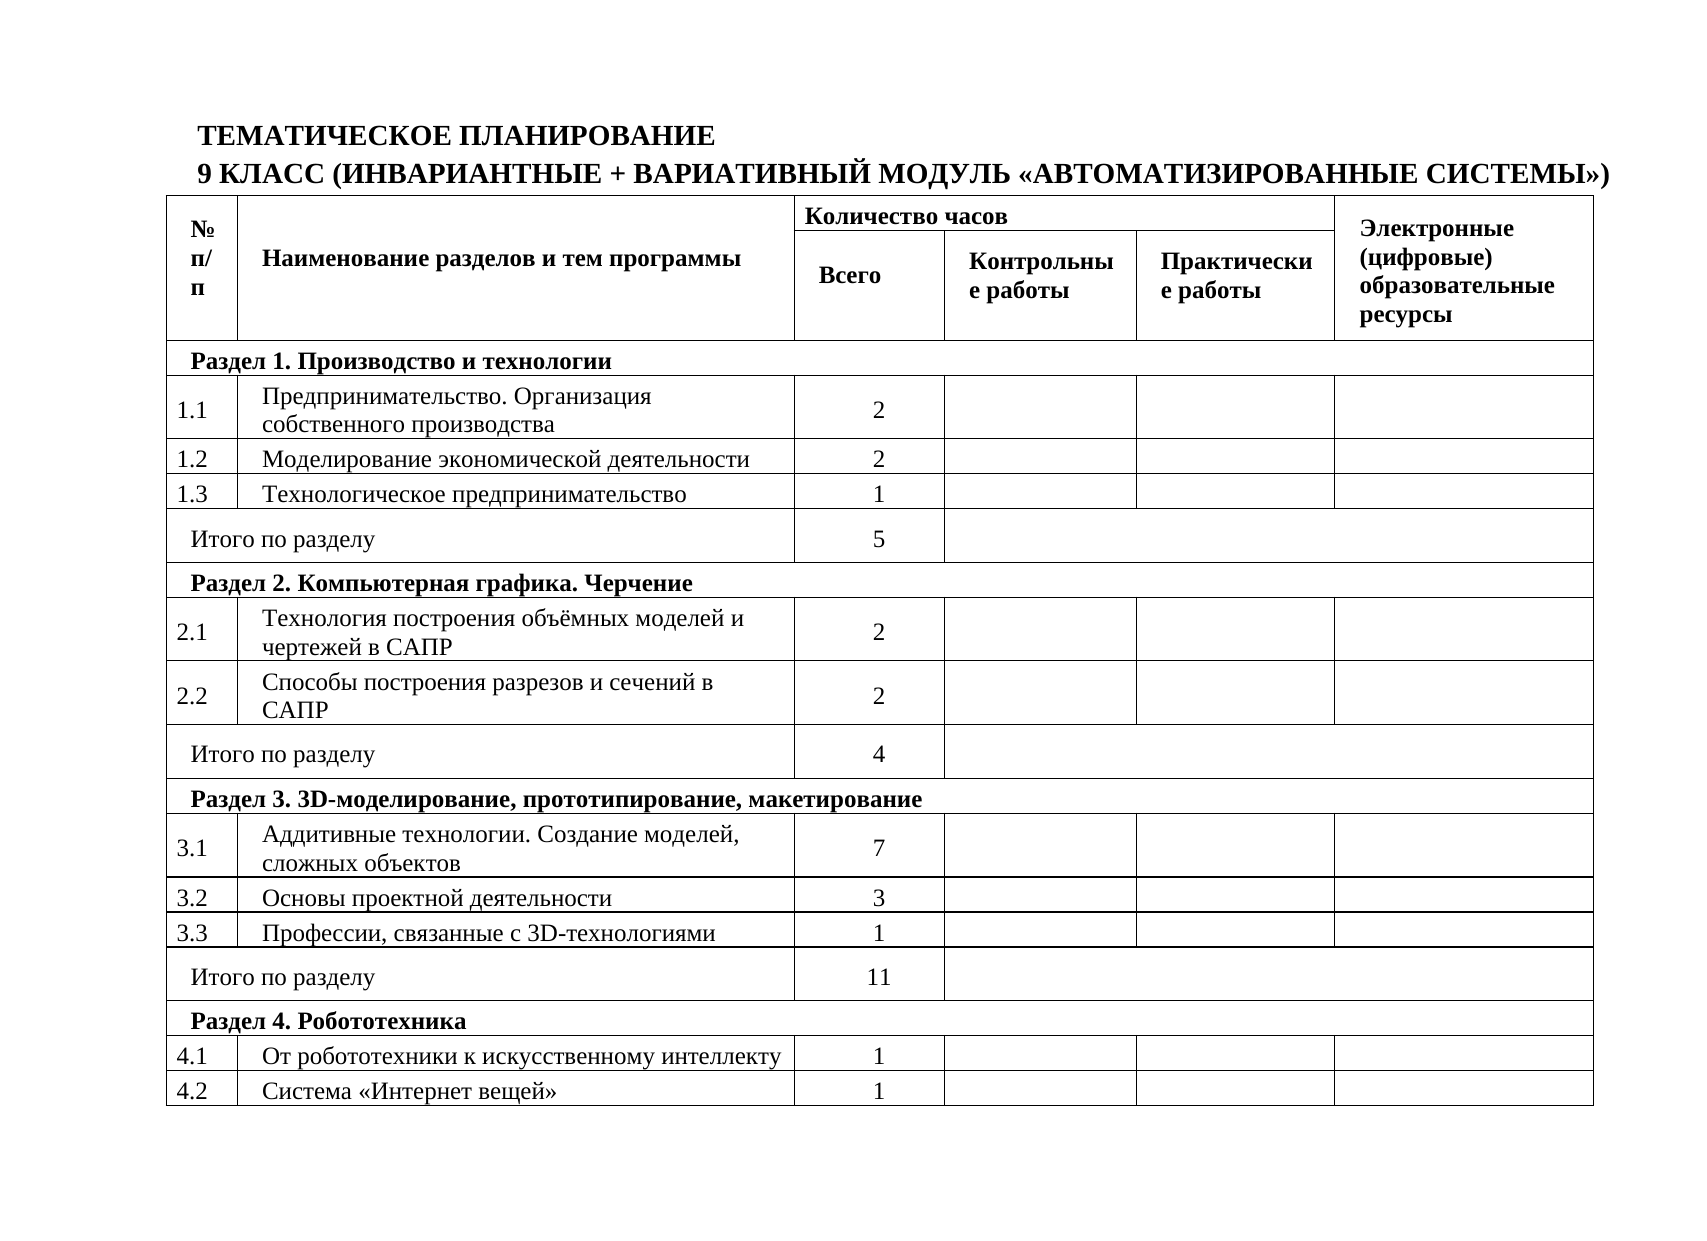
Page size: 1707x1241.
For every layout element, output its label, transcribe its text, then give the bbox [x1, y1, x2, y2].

table_cell 1.1 [167, 376, 237, 438]
table_cell Профессии, связанные с 3D-технологиями [238, 913, 794, 946]
table_cell Раздел 1. Производство и технологии [167, 341, 1593, 374]
table_cell [1137, 814, 1334, 876]
table_cell 2 [795, 598, 944, 660]
table_cell 2.1 [167, 598, 237, 660]
table_cell [945, 725, 1593, 778]
table_cell От робототехники к искусственному интеллекту [238, 1036, 794, 1070]
table_cell 7 [795, 814, 944, 876]
table_cell Аддитивные технологии. Создание моделей, сложных объектов [238, 814, 794, 876]
table_cell 1 [795, 913, 944, 946]
table_cell 3.3 [167, 913, 237, 946]
table_cell 5 [795, 509, 944, 562]
table_cell [1137, 439, 1334, 473]
table_cell 1.3 [167, 474, 237, 508]
table_cell [1137, 661, 1334, 724]
table_cell [1335, 598, 1593, 660]
table_cell [945, 913, 1136, 946]
table_cell Практические работы [1137, 231, 1334, 339]
table_cell [945, 948, 1593, 1000]
table_cell 4.1 [167, 1036, 237, 1070]
table_header Электронные (цифровые) образовательные ресурсы [1335, 196, 1593, 339]
table_cell Контрольные работы [945, 231, 1136, 339]
table_cell [1335, 814, 1593, 876]
table_cell Всего [795, 231, 944, 339]
table_cell Раздел 3. 3D-моделирование, прототипирование, макетирование [167, 779, 1593, 813]
table_header № п/п [167, 196, 237, 339]
table_cell [945, 1071, 1136, 1105]
table_cell 3.2 [167, 878, 237, 911]
table_cell Предпринимательство. Организация собственного производства [238, 376, 794, 438]
table_cell 3.1 [167, 814, 237, 876]
table_cell [945, 878, 1136, 911]
table_cell [945, 1036, 1136, 1070]
table_cell 1 [795, 1036, 944, 1070]
table_cell [945, 509, 1593, 562]
table_cell Итого по разделу [167, 948, 794, 1000]
table_cell Итого по разделу [167, 725, 794, 778]
table_cell [945, 474, 1136, 508]
table_cell 2.2 [167, 661, 237, 724]
table_cell 1.2 [167, 439, 237, 473]
table_cell 4 [795, 725, 944, 778]
table_cell 2 [795, 661, 944, 724]
table_cell [945, 376, 1136, 438]
table_cell 4.2 [167, 1071, 237, 1105]
table_cell [1335, 1071, 1593, 1105]
table_cell [945, 598, 1136, 660]
table_cell [1137, 913, 1334, 946]
table_cell [1335, 439, 1593, 473]
table_cell [1137, 1071, 1334, 1105]
table_cell Технология построения объёмных моделей и чертежей в САПР [238, 598, 794, 660]
table_cell [1335, 474, 1593, 508]
table_cell 1 [795, 474, 944, 508]
table_cell Основы проектной деятельности [238, 878, 794, 911]
table_cell [1335, 913, 1593, 946]
table_cell [1335, 661, 1593, 724]
table_cell Технологическое предпринимательство [238, 474, 794, 508]
table_cell Моделирование экономической деятельности [238, 439, 794, 473]
table_cell 3 [795, 878, 944, 911]
table_cell [1137, 878, 1334, 911]
table_cell Система «Интернет вещей» [238, 1071, 794, 1105]
table_cell 1 [795, 1071, 944, 1105]
table_cell 11 [795, 948, 944, 1000]
table_cell Раздел 4. Робототехника [167, 1001, 1593, 1035]
table_cell Способы построения разрезов и сечений в САПР [238, 661, 794, 724]
table_header Наименование разделов и тем программы [238, 196, 794, 339]
table_cell 2 [795, 376, 944, 438]
table_cell [1335, 376, 1593, 438]
table_cell [1335, 1036, 1593, 1070]
table_cell [945, 439, 1136, 473]
text ТЕМАТИЧЕСКОЕ ПЛАНИРОВАНИЕ [190, 118, 1618, 152]
table_header Количество часов [795, 196, 1334, 230]
table_cell [945, 661, 1136, 724]
table_cell [1137, 376, 1334, 438]
text 9 КЛАСС (ИНВАРИАНТНЫЕ + ВАРИАТИВНЫЙ МОДУЛЬ «АВТОМАТИЗИРОВАННЫЕ СИСТЕМЫ») [190, 157, 1618, 190]
table_cell [1137, 474, 1334, 508]
table_cell Раздел 2. Компьютерная графика. Черчение [167, 563, 1593, 597]
table_cell [1137, 598, 1334, 660]
table_cell [945, 814, 1136, 876]
table_cell [1335, 878, 1593, 911]
table_cell Итого по разделу [167, 509, 794, 562]
table_cell 2 [795, 439, 944, 473]
table_cell [1137, 1036, 1334, 1070]
